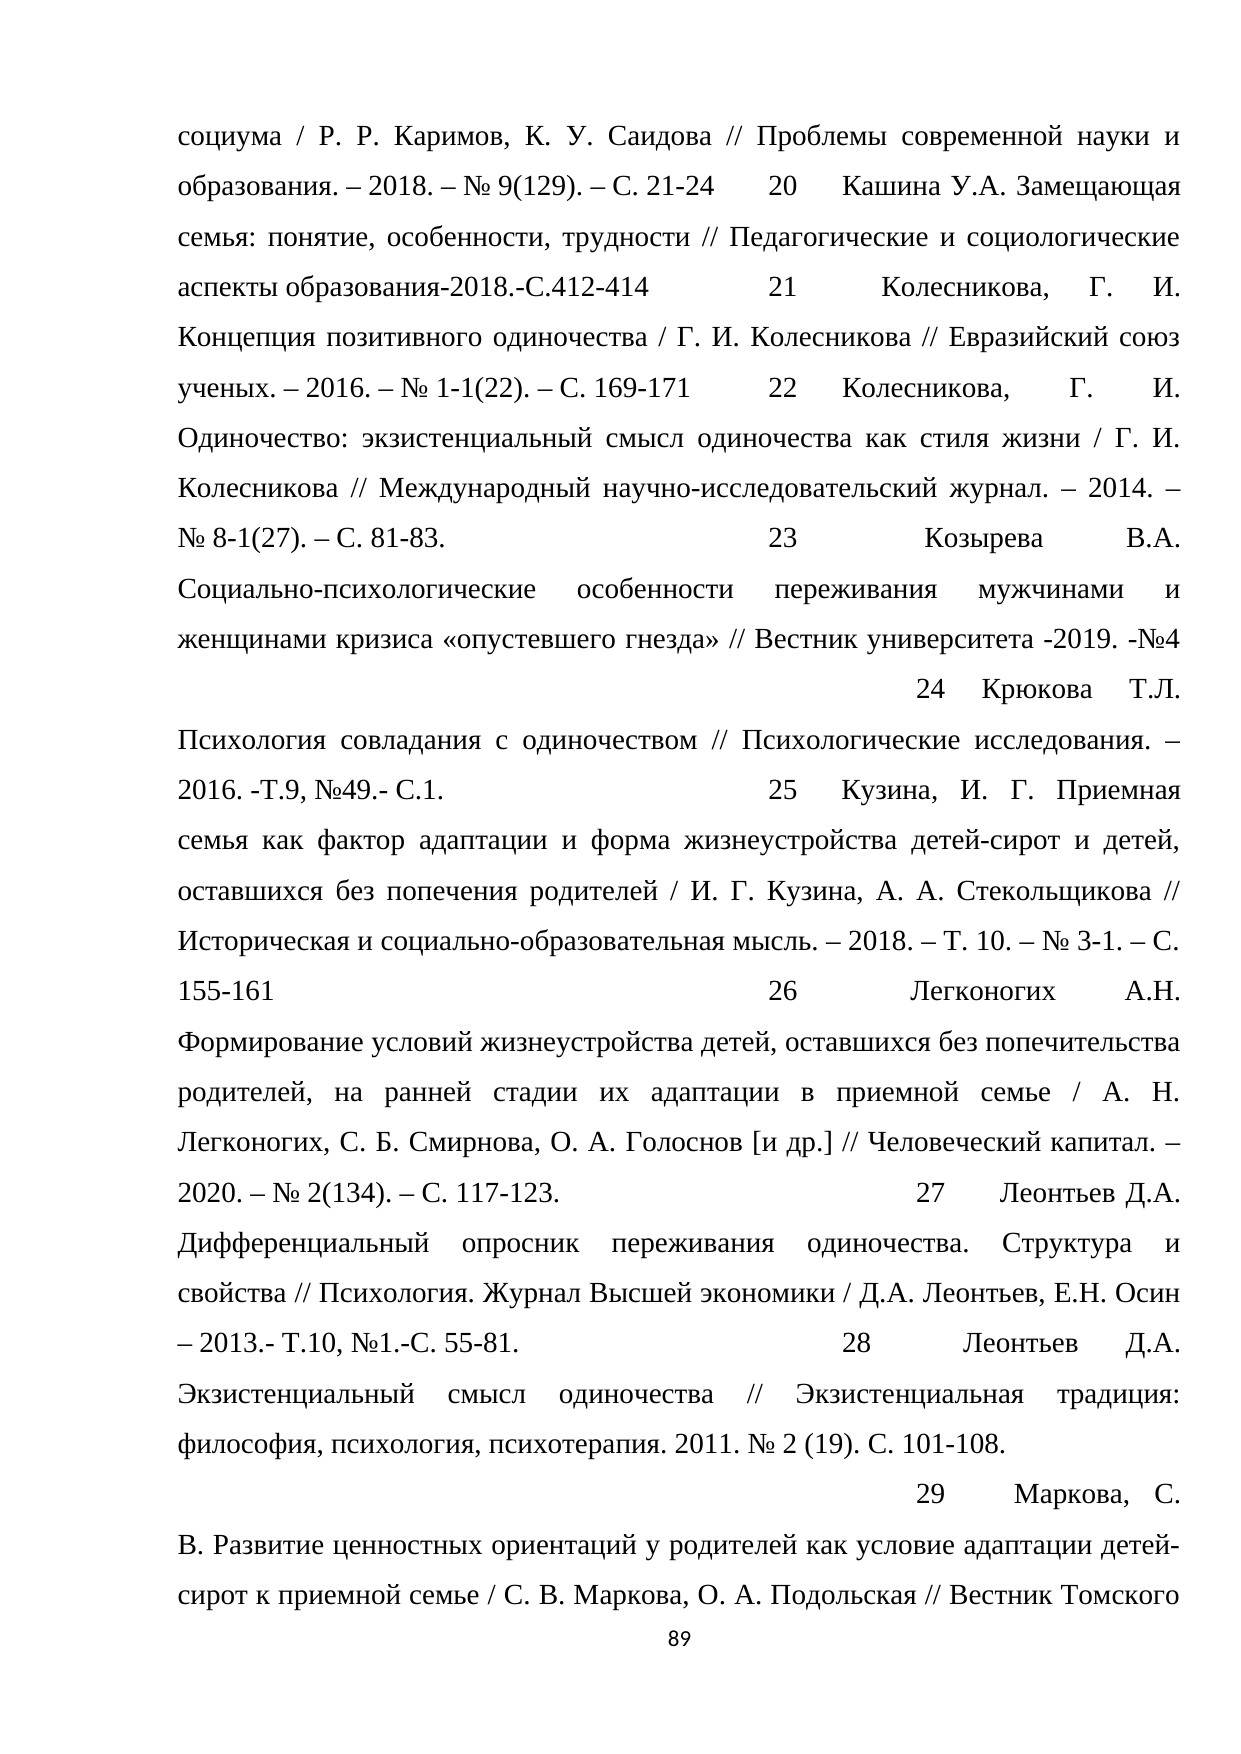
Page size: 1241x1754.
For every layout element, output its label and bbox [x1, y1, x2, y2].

text [177, 118, 1181, 1611]
